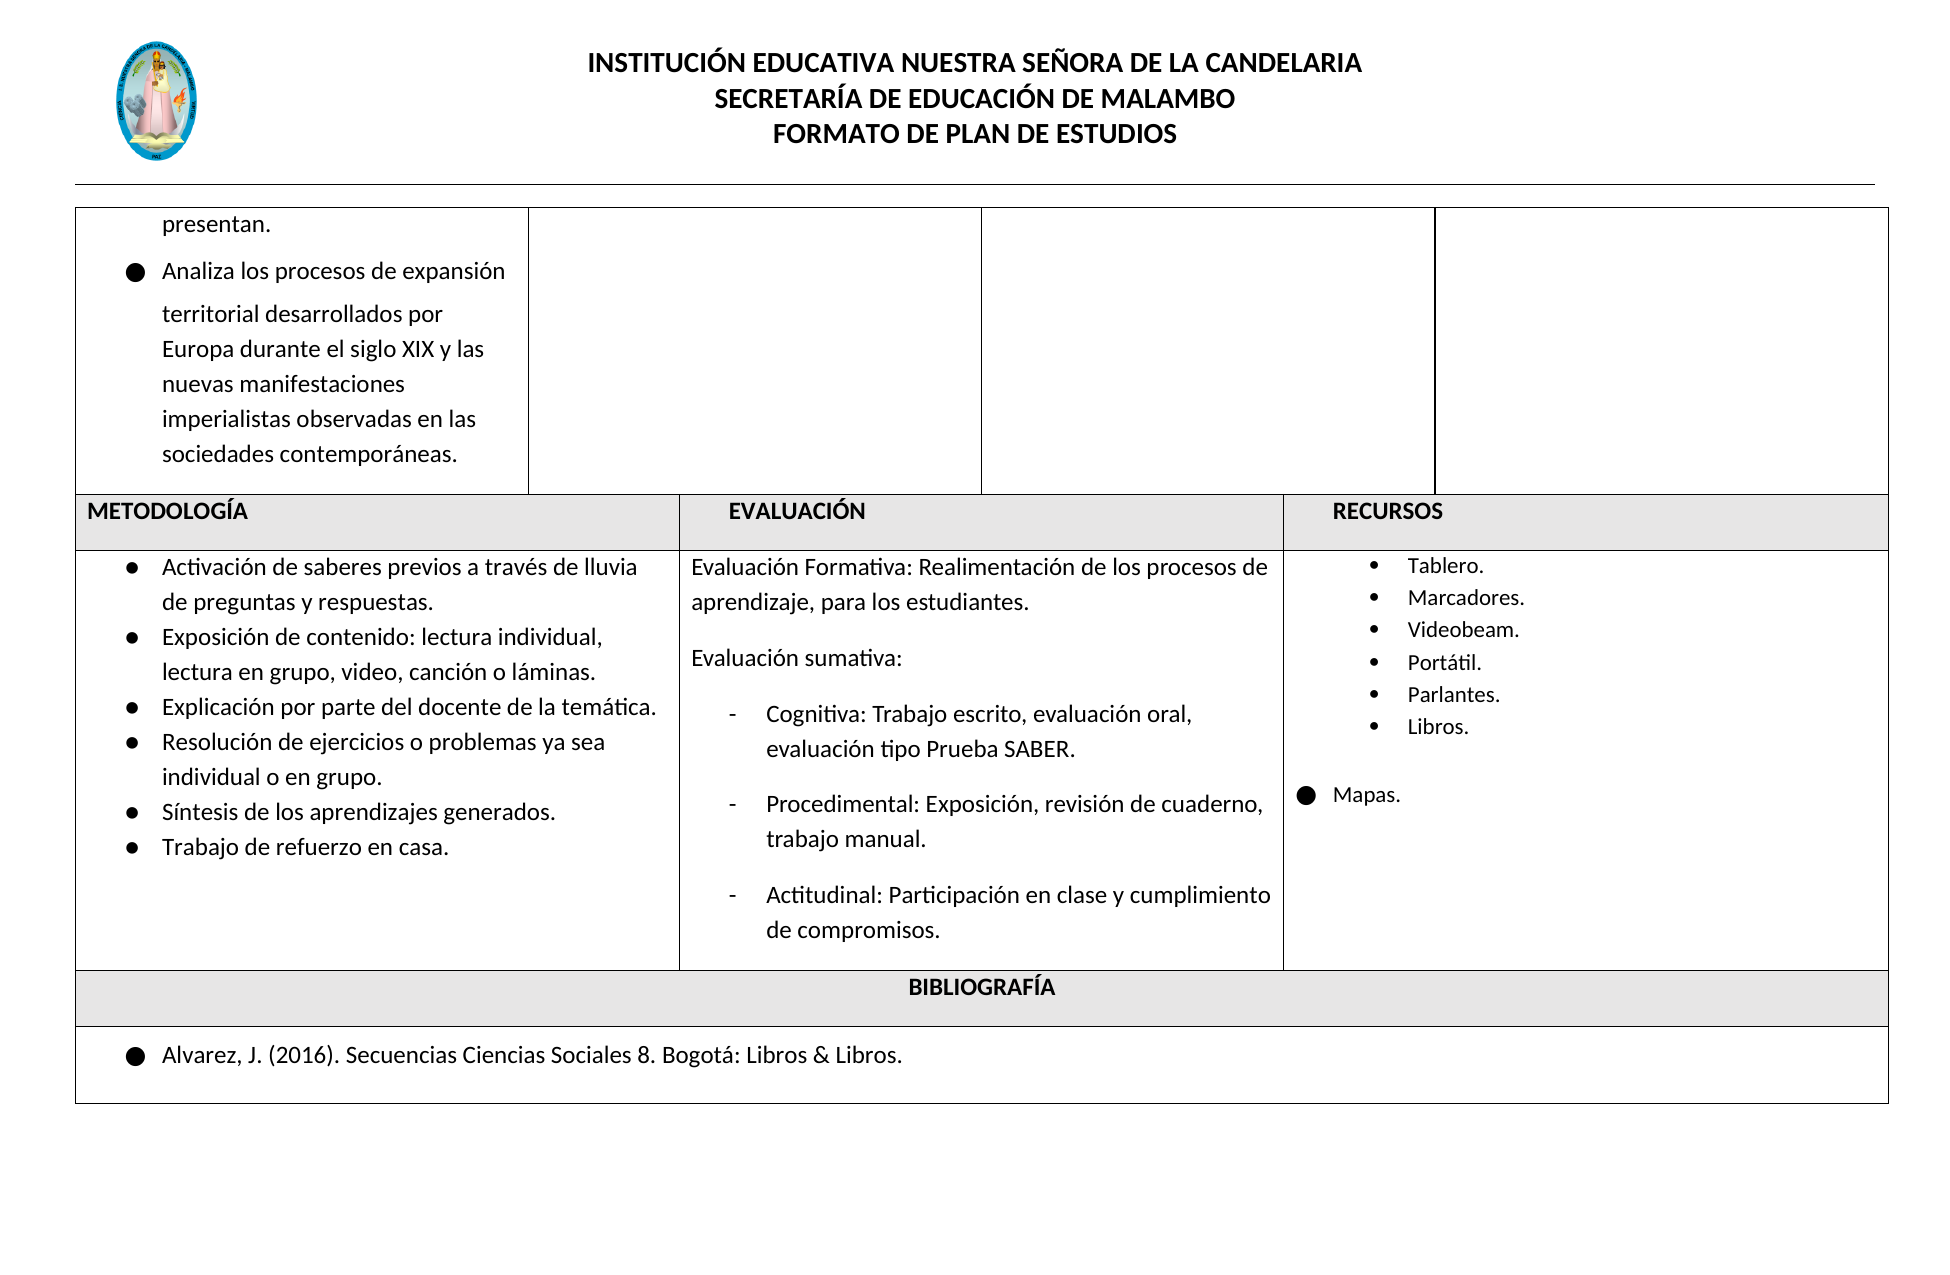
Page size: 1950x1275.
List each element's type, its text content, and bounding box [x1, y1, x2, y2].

table_cell Alvarez, J. (2016). Secuencias Ciencias Sociales 8. Bogotá: Libros & Libros. [76, 1027, 1888, 1103]
picture [110, 41, 203, 166]
table_cell Tablero. Marcadores. Videobeam. Portátil. Parlantes. Libros. Mapas. [1284, 551, 1888, 969]
table_cell BIBLIOGRAFÍA [76, 971, 1888, 1026]
table_cell Activación de saberes previos a través de lluvia de preguntas y respuestas. Exposición de contenido: lectura individual, lectura en grupo, video, canción o láminas. Explicación por parte del docente de la temática. Resolución de ejercicios o problemas ya sea individual o en grupo. Síntesis de los aprendizajes generados. Trabajo de refuerzo en casa. [76, 551, 679, 969]
table_cell RECURSOS [1284, 495, 1888, 550]
table_cell METODOLOGÍA [76, 495, 679, 550]
picture [124, 49, 189, 152]
table_cell Evaluación Formativa: Realimentación de los procesos de aprendizaje, para los estudiantes. Evaluación sumativa: Cognitiva: Trabajo escrito, evaluación oral, evaluación tipo Prueba SABER. Procedimental: Exposición, revisión de cuaderno, trabajo manual. Actitudinal: Participación en clase y cumplimiento de compromisos. [680, 551, 1283, 969]
table_cell EVALUACIÓN [680, 495, 1283, 550]
